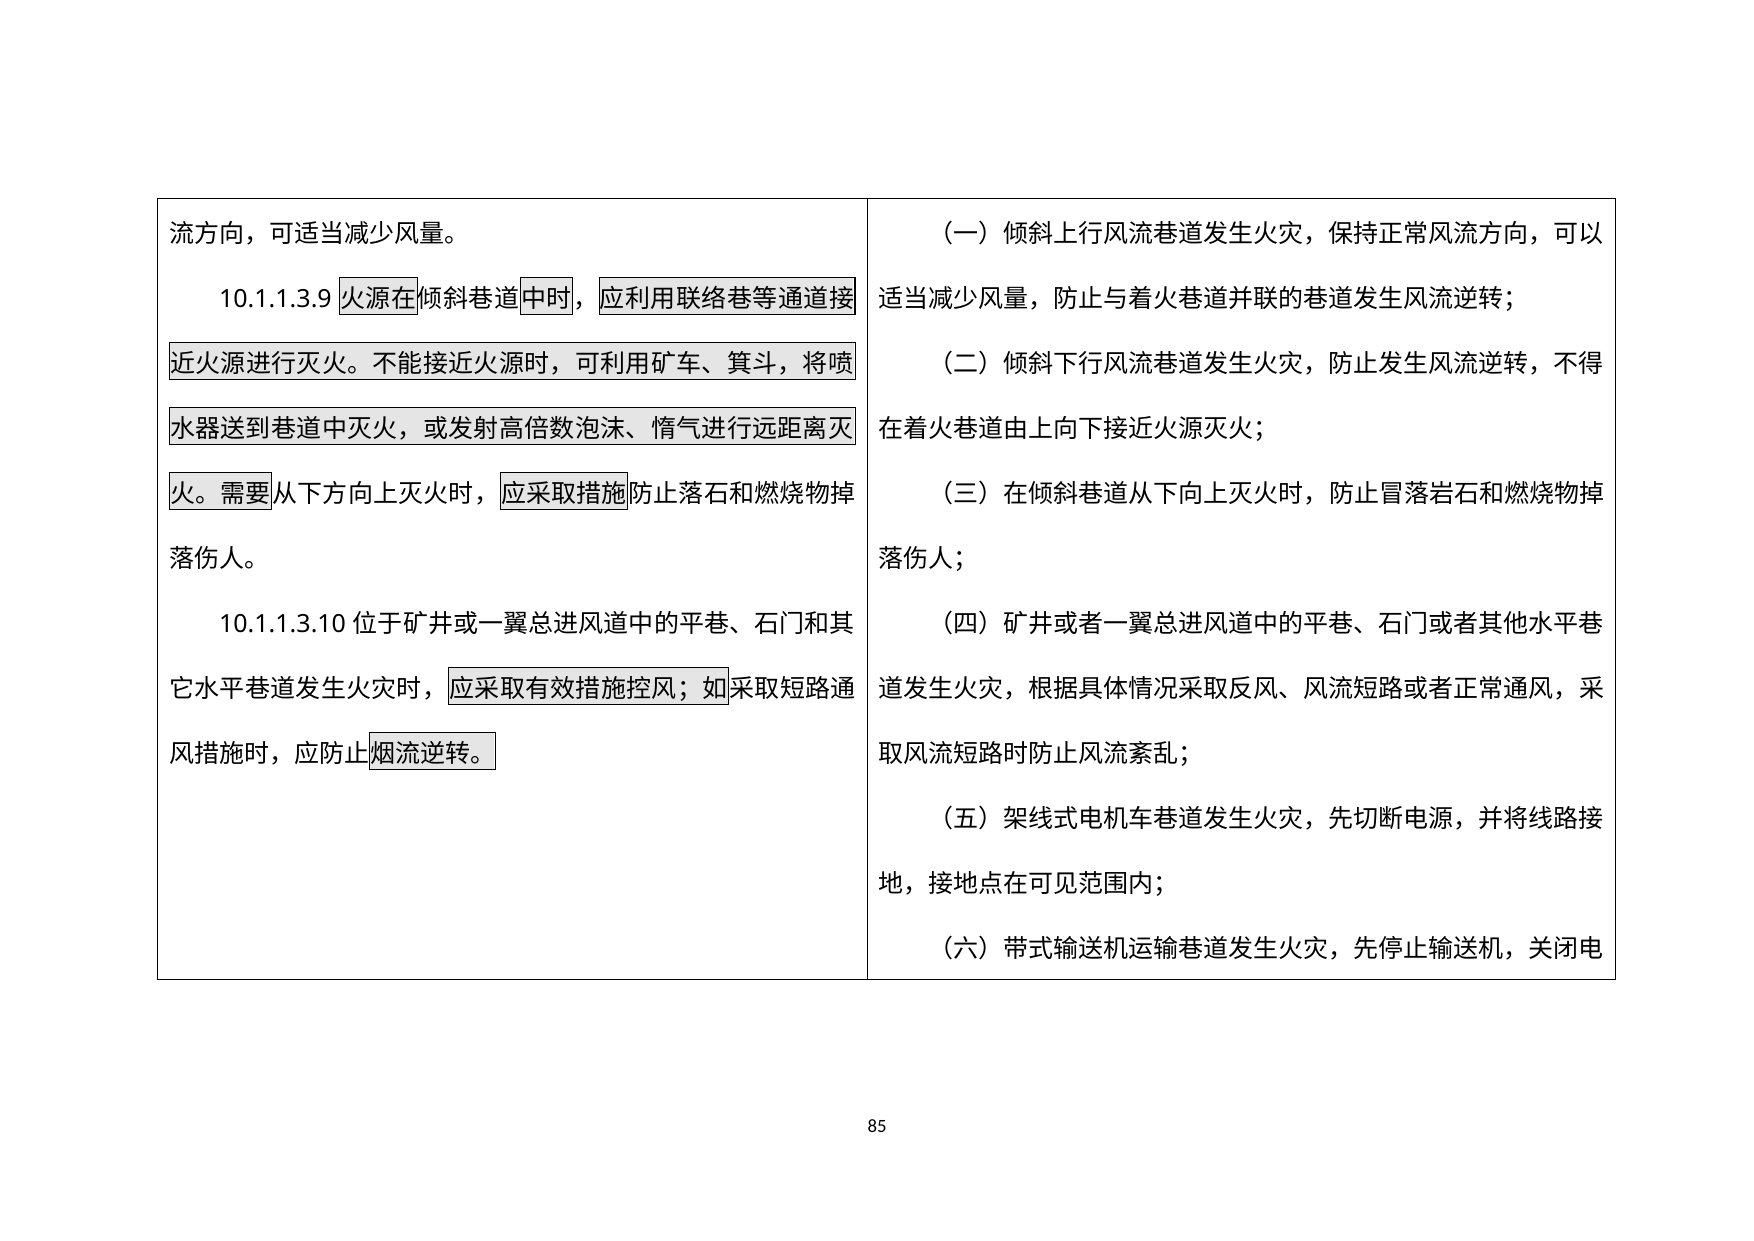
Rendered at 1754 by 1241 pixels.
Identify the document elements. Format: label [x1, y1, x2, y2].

table_cell [868, 199, 1615, 979]
table_cell [158, 199, 867, 979]
